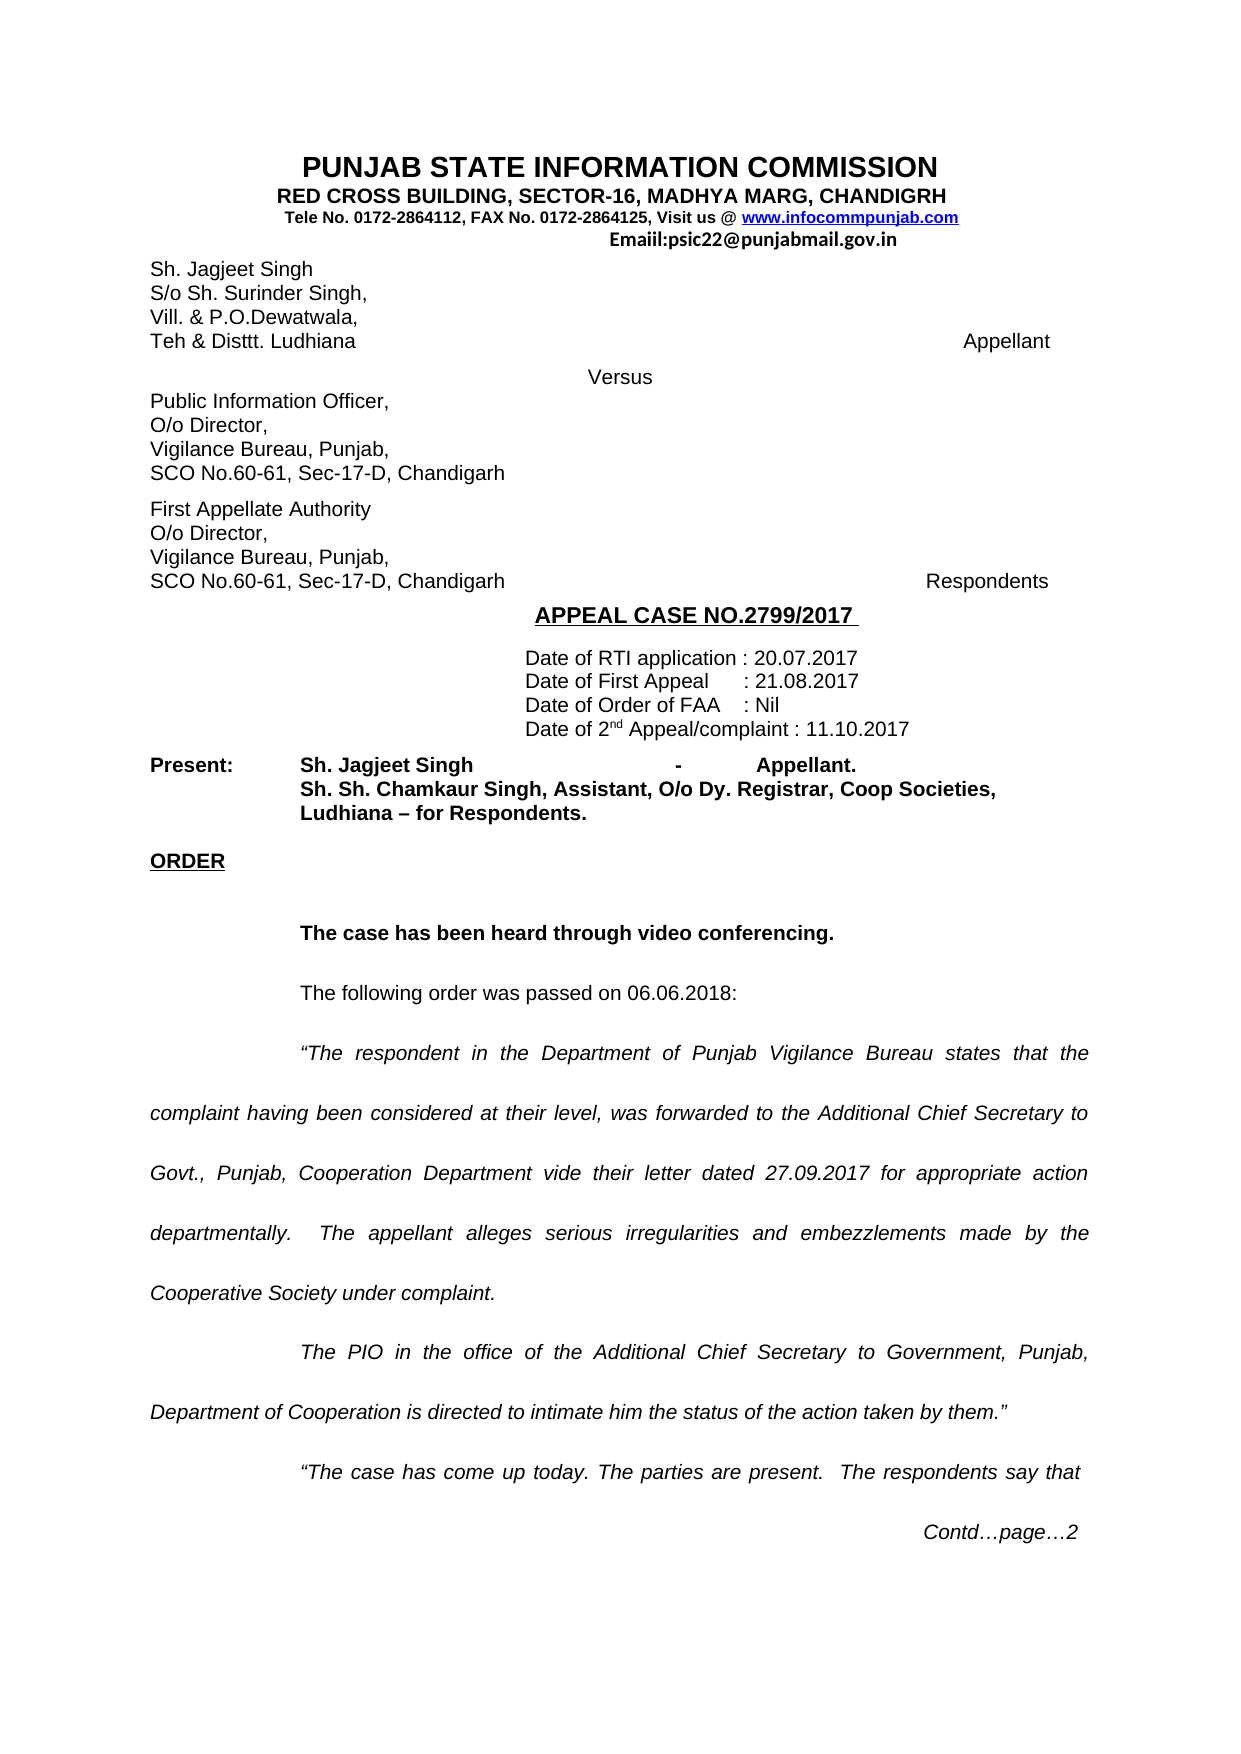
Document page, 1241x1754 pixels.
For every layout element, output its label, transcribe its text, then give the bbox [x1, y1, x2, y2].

text Teh & Disttt. Ludhiana Appellant [150, 329, 1090, 353]
text Date of RTI application : 20.07.2017 [450, 645, 1090, 669]
text “The case has come up today. The parties are present. The respondents say that Contd…page…2 [150, 1460, 1090, 1544]
text Tele No. 0172-2864112, FAX No. 0172-2864125, Visit us @ www.infocommpunjab.com [150, 207, 1090, 227]
text The following order was passed on 06.06.2018: [150, 981, 1090, 1005]
text Emaiil:psic22@punjabmail.gov.in [150, 227, 1090, 252]
text SCO No.60-61, Sec-17-D, Chandigarh [150, 461, 1090, 485]
text Date of Order of FAA : Nil [450, 693, 1090, 717]
text PUNJAB STATE INFORMATION COMMISSION [150, 150, 1090, 183]
text APPEAL CASE NO.2799/2017 [150, 602, 1090, 629]
text Date of 2nd Appeal/complaint : 11.10.2017 [450, 717, 1090, 741]
text The case has been heard through video conferencing. [150, 921, 1090, 945]
text “The respondent in the Department of Punjab Vigilance Bureau states that the complaint having been considered at their level, was forwarded to the Additional Chief Secretary to Govt., Punjab, Cooperation Department vide their letter dated 27.09.2017 for appropriate action departmentally. The appellant alleges serious irregularities and embezzlements made by the Cooperative Society under complaint. [150, 1041, 1090, 1304]
text Present: Sh. Jagjeet Singh - Appellant. [150, 753, 1090, 777]
text First Appellate Authority [150, 497, 1090, 521]
text RED CROSS BUILDING, SECTOR-16, MADHYA MARG, CHANDIGRH [150, 183, 1090, 207]
text O/o Director, [150, 413, 1090, 437]
text ORDER [150, 849, 1090, 873]
text SCO No.60-61, Sec-17-D, Chandigarh Respondents [150, 569, 1090, 593]
text O/o Director, [150, 521, 1090, 545]
text Date of First Appeal : 21.08.2017 [450, 669, 1090, 693]
text Sh. Sh. Chamkaur Singh, Assistant, O/o Dy. Registrar, Coop Societies, Ludhiana – for Respondents. [150, 777, 1090, 825]
text S/o Sh. Surinder Singh, [150, 281, 1090, 305]
text Vill. & P.O.Dewatwala, [150, 305, 1090, 329]
text Vigilance Bureau, Punjab, [150, 545, 1090, 569]
text Sh. Jagjeet Singh [150, 257, 1090, 281]
text Public Information Officer, [150, 389, 1090, 413]
text Vigilance Bureau, Punjab, [150, 437, 1090, 461]
text Versus [150, 365, 1090, 389]
text The PIO in the office of the Additional Chief Secretary to Government, Punjab, Department of Cooperation is directed to intimate him the status of the action taken by them.” [150, 1340, 1090, 1424]
